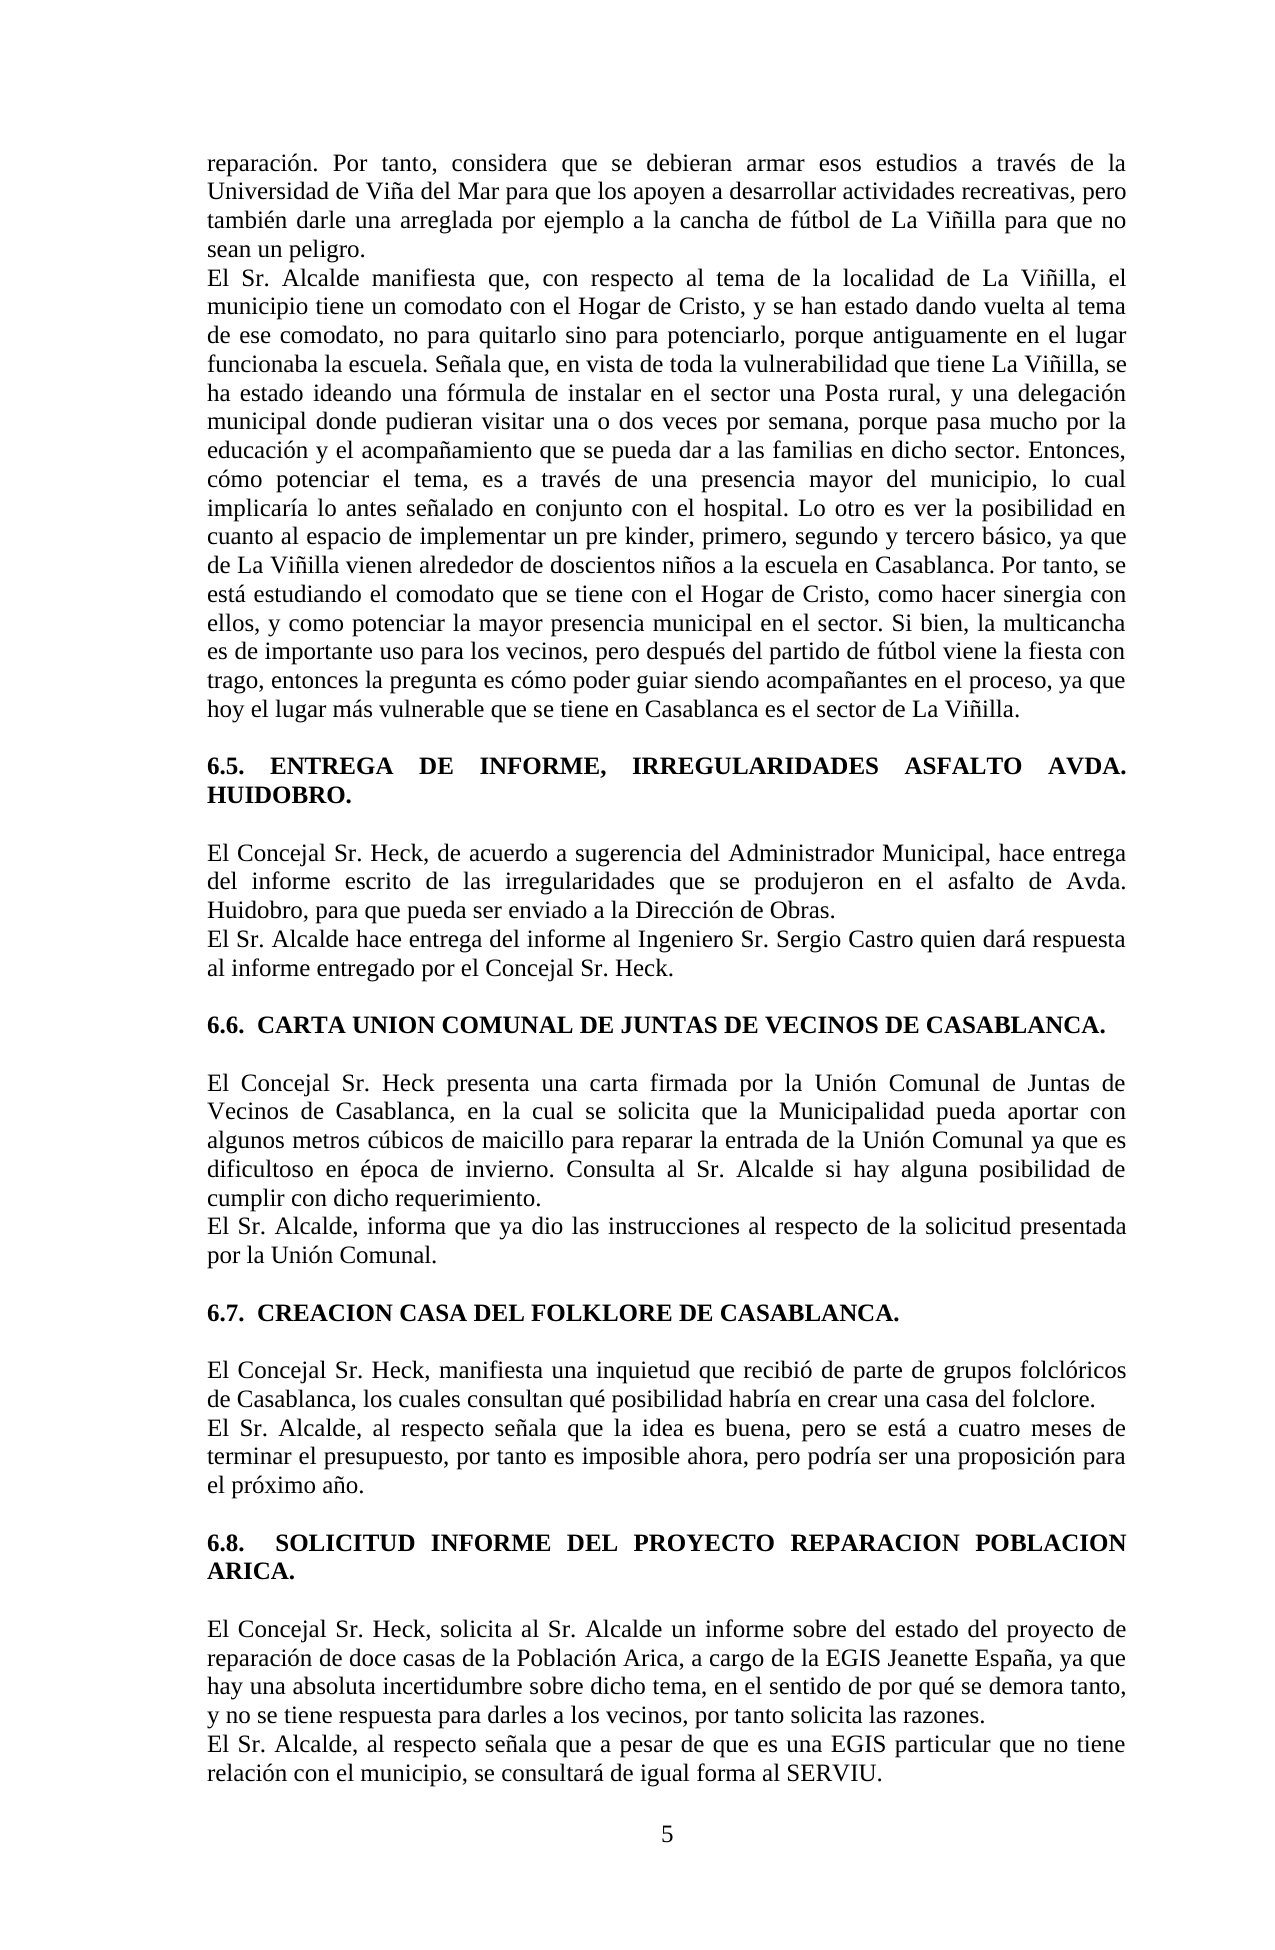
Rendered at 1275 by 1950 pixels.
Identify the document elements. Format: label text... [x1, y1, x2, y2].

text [207, 148, 1127, 263]
text El Sr. Alcalde, al respecto señala que a pesar de que es una EGIS particular que no tiene relación con el municipio, se consultará de igual forma al SERVIU. [207, 1729, 1127, 1786]
text El Concejal Sr. Heck, manifiesta una inquietud que recibió de parte de grupos folclóricos de Casablanca, los cuales consultan qué posibilidad habría en crear una casa del folclore. [207, 1355, 1127, 1413]
text 6.7. CREACION CASA DEL FOLKLORE DE CASABLANCA. [207, 1298, 1127, 1326]
text 6.8. SOLICITUD INFORME DEL PROYECTO REPARACION POBLACION ARICA. [207, 1528, 1127, 1585]
text El Concejal Sr. Heck, solicita al Sr. Alcalde un informe sobre del estado del proyecto de reparación de doce casas de la Población Arica, a cargo de la EGIS Jeanette España, ya que hay una absoluta incertidumbre sobre dicho tema, en el sentido de por qué se demora tanto, y no se tiene respuesta para darles a los vecinos, por tanto solicita las razones. [207, 1614, 1127, 1729]
text El Sr. Alcalde, informa que ya dio las instrucciones al respecto de la solicitud presentada por la Unión Comunal. [207, 1211, 1127, 1269]
text El Concejal Sr. Heck, de acuerdo a sugerencia del Administrador Municipal, hace entrega del informe escrito de las irregularidades que se produjeron en el asfalto de Avda. Huidobro, para que pueda ser enviado a la Dirección de Obras. [207, 838, 1127, 924]
text El Sr. Alcalde hace entrega del informe al Ingeniero Sr. Sergio Castro quien dará respuesta al informe entregado por el Concejal Sr. Heck. [207, 924, 1127, 981]
text El Concejal Sr. Heck presenta una carta firmada por la Unión Comunal de Juntas de Vecinos de Casablanca, en la cual se solicita que la Municipalidad pueda aportar con algunos metros cúbicos de maicillo para reparar la entrada de la Unión Comunal ya que es dificultoso en época de invierno. Consulta al Sr. Alcalde si hay alguna posibilidad de cumplir con dicho requerimiento. [207, 1068, 1127, 1211]
text 6.5. ENTREGA DE INFORME, IRREGULARIDADES ASFALTO AVDA. HUIDOBRO. [207, 751, 1127, 809]
text El Sr. Alcalde manifiesta que, con respecto al tema de la localidad de La Viñilla, el municipio tiene un comodato con el Hogar de Cristo, y se han estado dando vuelta al tema de ese comodato, no para quitarlo sino para potenciarlo, porque antiguamente en el lugar funcionaba la escuela. Señala que, en vista de toda la vulnerabilidad que tiene La Viñilla, se ha estado ideando una fórmula de instalar en el sector una Posta rural, y una delegación municipal donde pudieran visitar una o dos veces por semana, porque pasa mucho por la educación y el acompañamiento que se pueda dar a las familias en dicho sector. Entonces, cómo potenciar el tema, es a través de una presencia mayor del municipio, lo cual implicaría lo antes señalado en conjunto con el hospital. Lo otro es ver la posibilidad en cuanto al espacio de implementar un pre kinder, primero, segundo y tercero básico, ya que de La Viñilla vienen alrededor de doscientos niños a la escuela en Casablanca. Por tanto, se está estudiando el comodato que se tiene con el Hogar de Cristo, como hacer sinergia con ellos, y como potenciar la mayor presencia municipal en el sector. Si bien, la multicancha es de importante uso para los vecinos, pero después del partido de fútbol viene la fiesta con trago, entonces la pregunta es cómo poder guiar siendo acompañantes en el proceso, ya que hoy el lugar más vulnerable que se tiene en Casablanca es el sector de La Viñilla. [207, 263, 1127, 723]
text 6.6. CARTA UNION COMUNAL DE JUNTAS DE VECINOS DE CASABLANCA. [207, 1010, 1127, 1039]
text El Sr. Alcalde, al respecto señala que la idea es buena, pero se está a cuatro meses de terminar el presupuesto, por tanto es imposible ahora, pero podría ser una proposición para el próximo año. [207, 1413, 1127, 1499]
